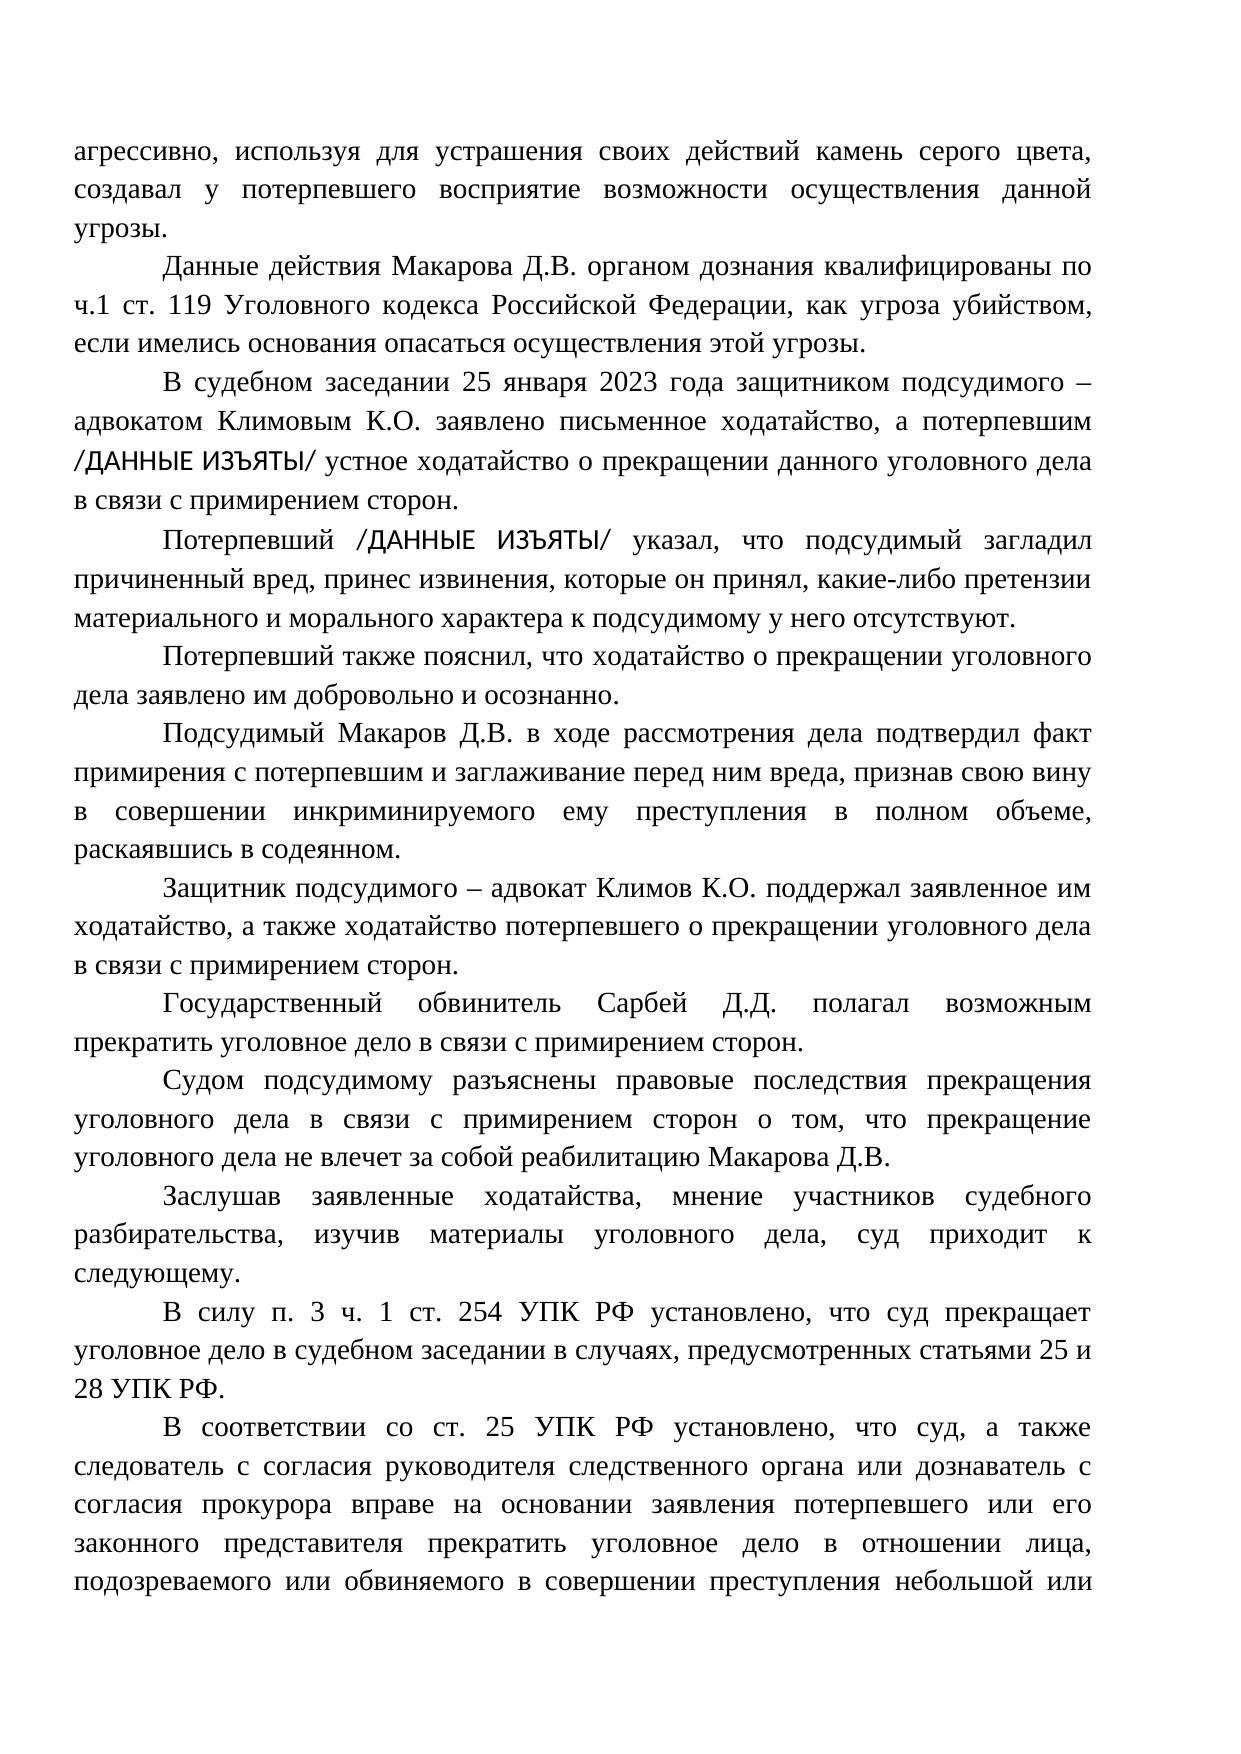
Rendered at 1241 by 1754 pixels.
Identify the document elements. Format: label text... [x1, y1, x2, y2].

text Потерпевший также пояснил, что ходатайство о прекращении уголовного дела заявлено им добровольно и осознанно. [74, 638, 1092, 711]
text Заслушав заявленные ходатайства, мнение участников судебного разбирательства, изучив материалы уголовного дела, суд приходит к следующему. [74, 1178, 1092, 1289]
text Судом подсудимому разъяснены правовые последствия прекращения уголовного дела в связи с примирением сторон о том, что прекращение уголовного дела не влечет за собой реабилитацию Макарова Д.В. [74, 1062, 1092, 1173]
text В силу п. 3 ч. 1 ст. 254 УПК РФ установлено, что суд прекращает уголовное дело в судебном заседании в случаях, предусмотренных статьями 25 и 28 УПК РФ. [74, 1294, 1092, 1404]
text Государственный обвинитель Сарбей Д.Д. полагал возможным прекратить уголовное дело в связи с примирением сторон. [74, 985, 1092, 1057]
text Защитник подсудимого – адвокат Климов К.О. поддержал заявленное им ходатайство, а также ходатайство потерпевшего о прекращении уголовного дела в связи с примирением сторон. [74, 870, 1092, 980]
text Подсудимый Макаров Д.В. в ходе рассмотрения дела подтвердил факт примирения с потерпевшим и заглаживание перед ним вреда, признав свою вину в совершении инкриминируемого ему преступления в полном объеме, раскаявшись в содеянном. [74, 716, 1092, 865]
text Данные действия Макарова Д.В. органом дознания квалифицированы по ч.1 ст. 119 Уголовного кодекса Российской Федерации, как угроза убийством, если имелись основания опасаться осуществления этой угрозы. [74, 248, 1092, 359]
text Потерпевший /ДАННЫЕ ИЗЪЯТЫ/ указал, что подсудимый загладил причиненный вред, принес извинения, которые он принял, какие-либо претензии материального и морального характера к подсудимому у него отсутствуют. [74, 521, 1092, 633]
text В судебном заседании 25 января 2023 года защитником подсудимого – адвокатом Климовым К.О. заявлено письменное ходатайство, а потерпевшим /ДАННЫЕ ИЗЪЯТЫ/ устное ходатайство о прекращении данного уголовного дела в связи с примирением сторон. [74, 364, 1092, 516]
